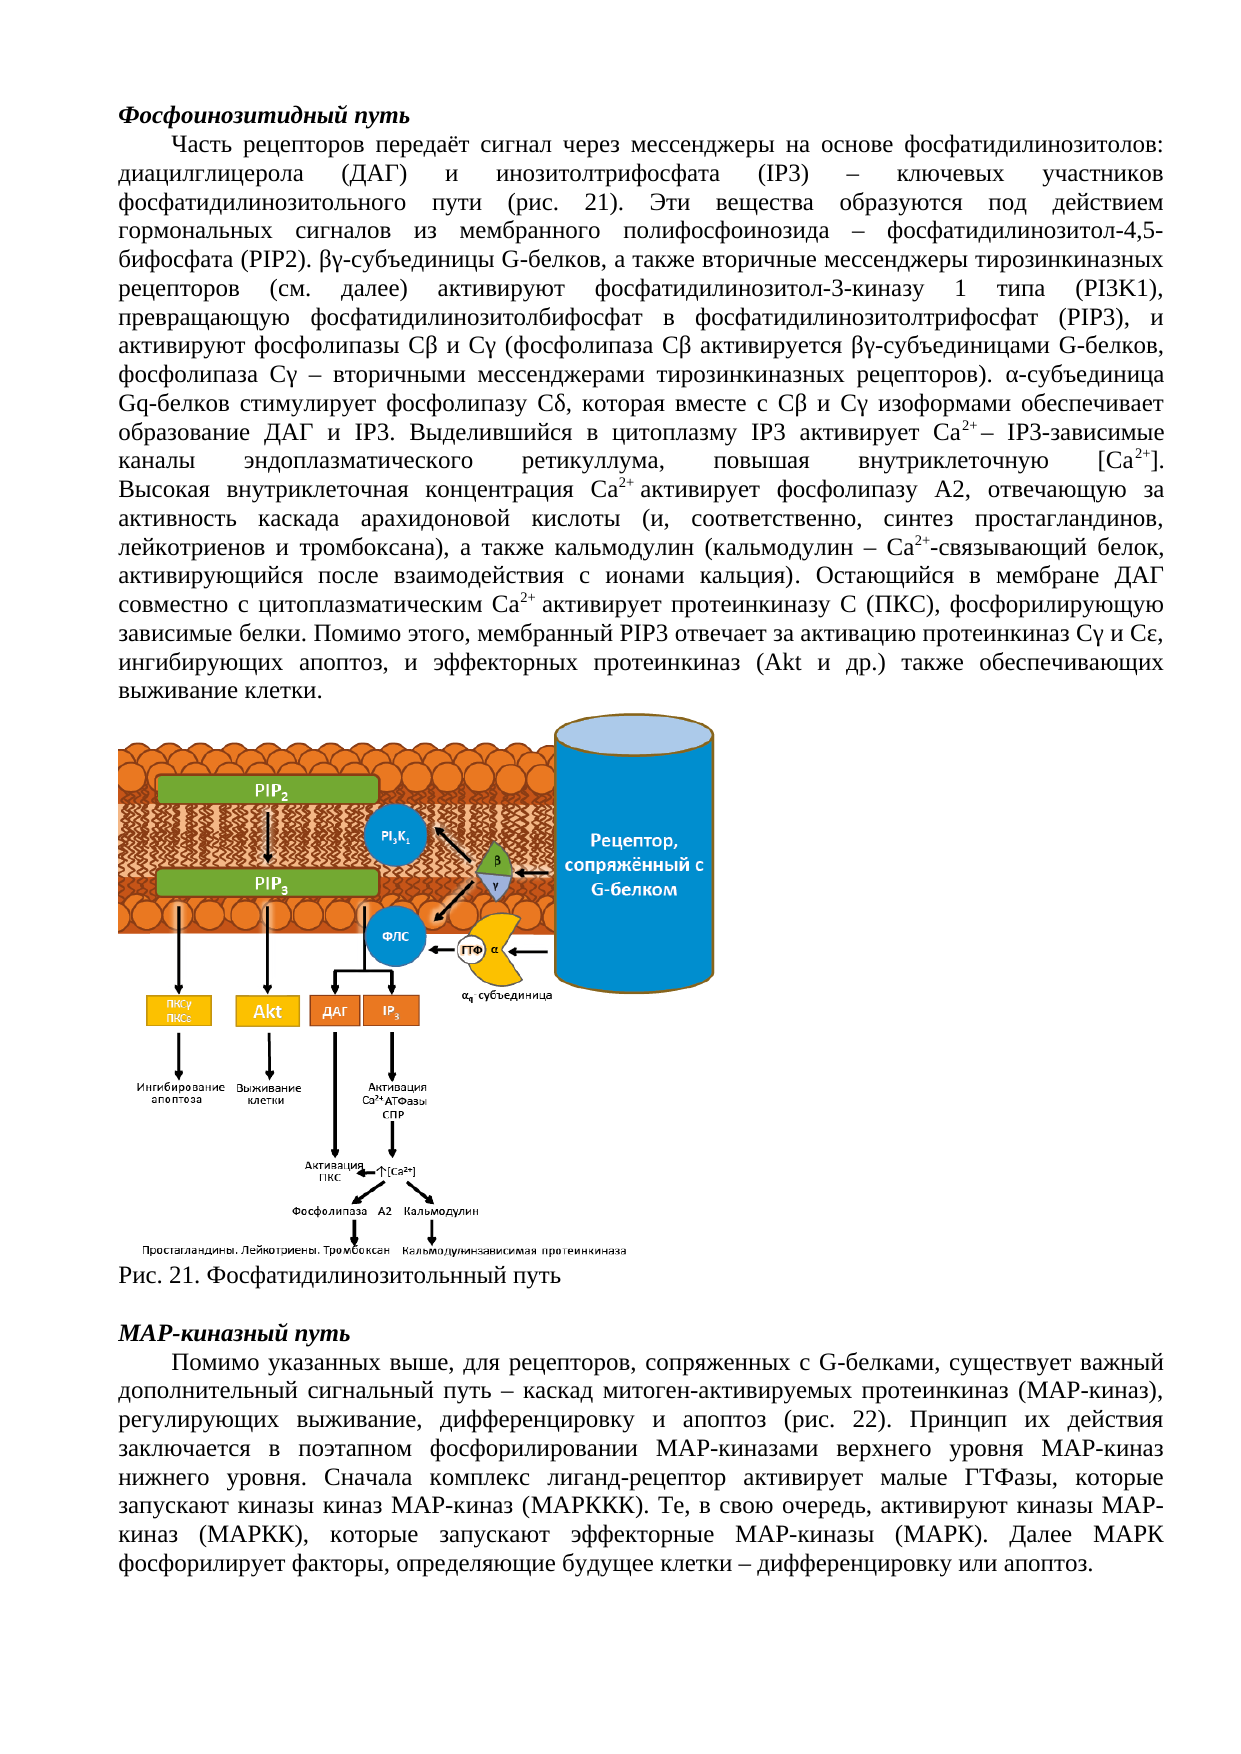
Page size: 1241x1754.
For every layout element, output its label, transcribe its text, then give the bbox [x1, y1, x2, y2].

text Помимо указанных выше, для рецепторов, сопряженных с G-белками, существует важный дополнительный сигнальный путь – каскад митоген-активируемых протеинкиназ (МАР-киназ), регулирующих выживание, дифференцировку и апоптоз (рис. 22). Принцип их действия заключается в поэтапном фосфорилировании МАР-киназами верхнего уровня МАР-киназ нижнего уровня. Сначала комплекс лиганд-рецептор активирует малые ГТФазы, которые запускают киназы киназ МАР-киназ (МАРККК). Те, в свою очередь, активируют киназы МАР-киназ (МАРКК), которые запускают эффекторные МАР-киназы (МАРК). Далее МАРК фосфорилирует факторы, определяющие будущее клетки – дифференцировку или апоптоз. [118, 1347, 1164, 1577]
picture [118, 704, 722, 1261]
text МАР-киназный путь [118, 1318, 1164, 1347]
text Рис. 21. Фосфатидилинозитольнный путь [118, 1260, 1164, 1289]
text Фосфоинозитидный путь [118, 100, 1164, 129]
text Часть рецепторов передаёт сигнал через мессенджеры на основе фосфатидилинозитолов: диацилглицерола (ДАГ) и инозитолтрифосфата (IP3) – ключевых участников фосфатидилинозитольного пути (рис. 21). Эти вещества образуются под действием гормональных сигналов из мембранного полифосфоинозида – фосфатидилинозитол-4,5-бифосфата (PIP2). βγ-субъединицы G-белков, а также вторичные мессенджеры тирозинкиназных рецепторов (см. далее) активируют фосфатидилинозитол-3-киназу 1 типа (PI3K1), превращающую фосфатидилинозитолбифосфат в фосфатидилинозитолтрифосфат (PIP3), и активируют фосфолипазы Сβ и Сγ (фосфолипаза Сβ активируется βγ-субъединицами G-белков, фосфолипаза Сγ – вторичными мессенджерами тирозинкиназных рецепторов). α-субъединица Gq-белков стимулирует фосфолипазу Сδ, которая вместе с Сβ и Сγ изоформами обеспечивает образование ДАГ и IP3. Выделившийся в цитоплазму IP3 активирует Ca2+ – IP3-зависимые каналы эндоплазматического ретикуллума, повышая внутриклеточную [Ca2+]. Высокая внутриклеточная концентрация Ca2+ активирует фосфолипазу А2, отвечающую за активность каскада арахидоновой кислоты (и, соответственно, синтез простагландинов, лейкотриенов и тромбоксана), а также кальмодулин (кальмодулин – Ca2+-связывающий белок, активирующийся после взаимодействия с ионами кальция). Остающийся в мембране ДАГ совместно с цитоплазматическим Ca2+ активирует протеинкиназу С (ПКС), фосфорилирующую зависимые белки. Помимо этого, мембранный PIP3 отвечает за активацию протеинкиназ Сγ и Сε, ингибирующих апоптоз, и эффекторных протеинкиназ (Akt и др.) также обеспечивающих выживание клетки. [118, 129, 1164, 704]
